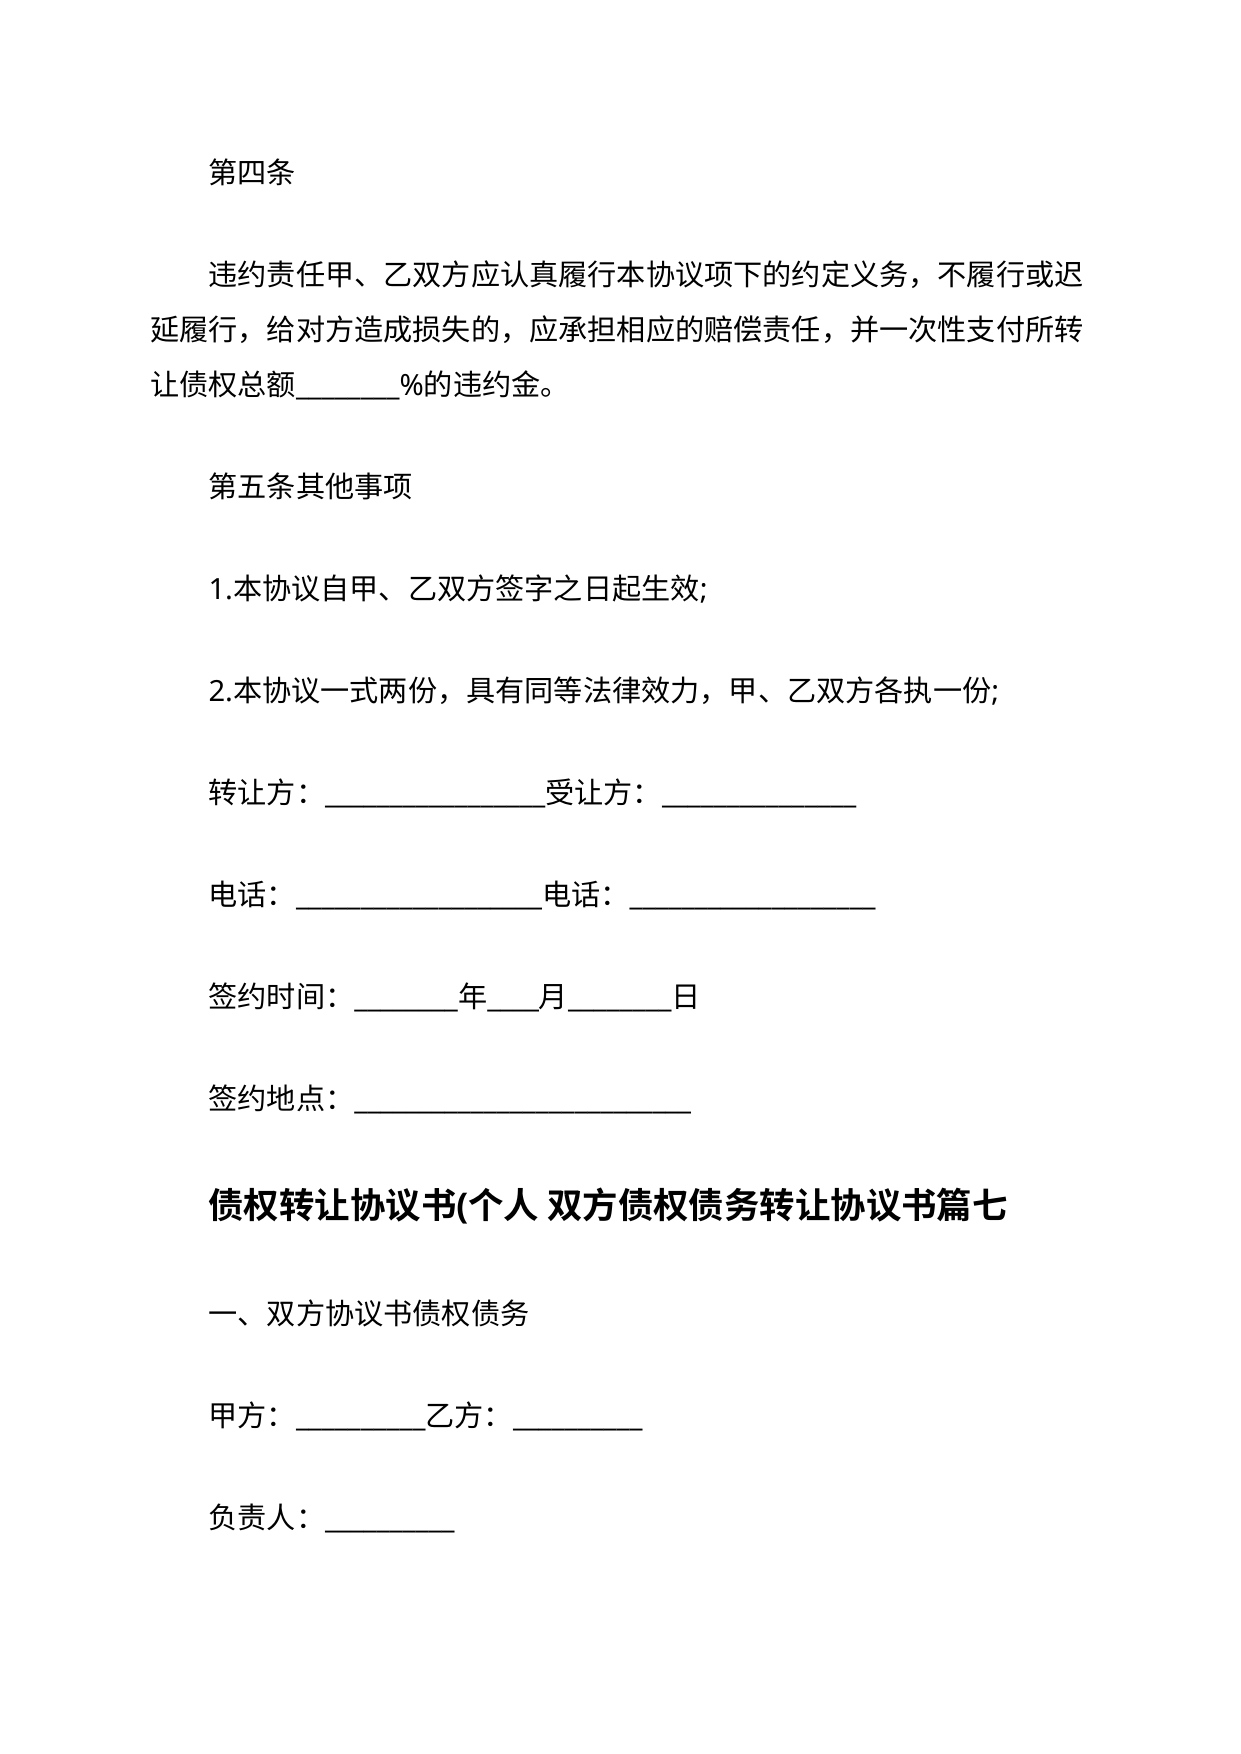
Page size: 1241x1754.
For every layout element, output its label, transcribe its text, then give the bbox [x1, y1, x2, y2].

text 1.本协议自甲、乙双方签字之日起生效; [150, 565, 1090, 608]
text 转让方：_________________受让方：_______________ [150, 769, 1090, 812]
text 第五条其他事项 [150, 463, 1090, 506]
text 一、双方协议书债权债务 [150, 1291, 1090, 1333]
text 甲方：__________乙方：__________ [150, 1392, 1090, 1435]
text 2.本协议一式两份，具有同等法律效力，甲、乙双方各执一份; [150, 667, 1090, 710]
text 第四条 [150, 150, 1090, 192]
text 债权转让协议书(个人 双方债权债务转让协议书篇七 [150, 1177, 1090, 1228]
text 电话：___________________电话：___________________ [150, 871, 1090, 914]
text 负责人：__________ [150, 1494, 1090, 1537]
text 违约责任甲、乙双方应认真履行本协议项下的约定义务，不履行或迟延履行，给对方造成损失的，应承担相应的赔偿责任，并一次性支付所转让债权总额________%的违约金。 [150, 252, 1090, 404]
text 签约地点：__________________________ [150, 1075, 1090, 1118]
text 签约时间：________年____月________日 [150, 973, 1090, 1016]
